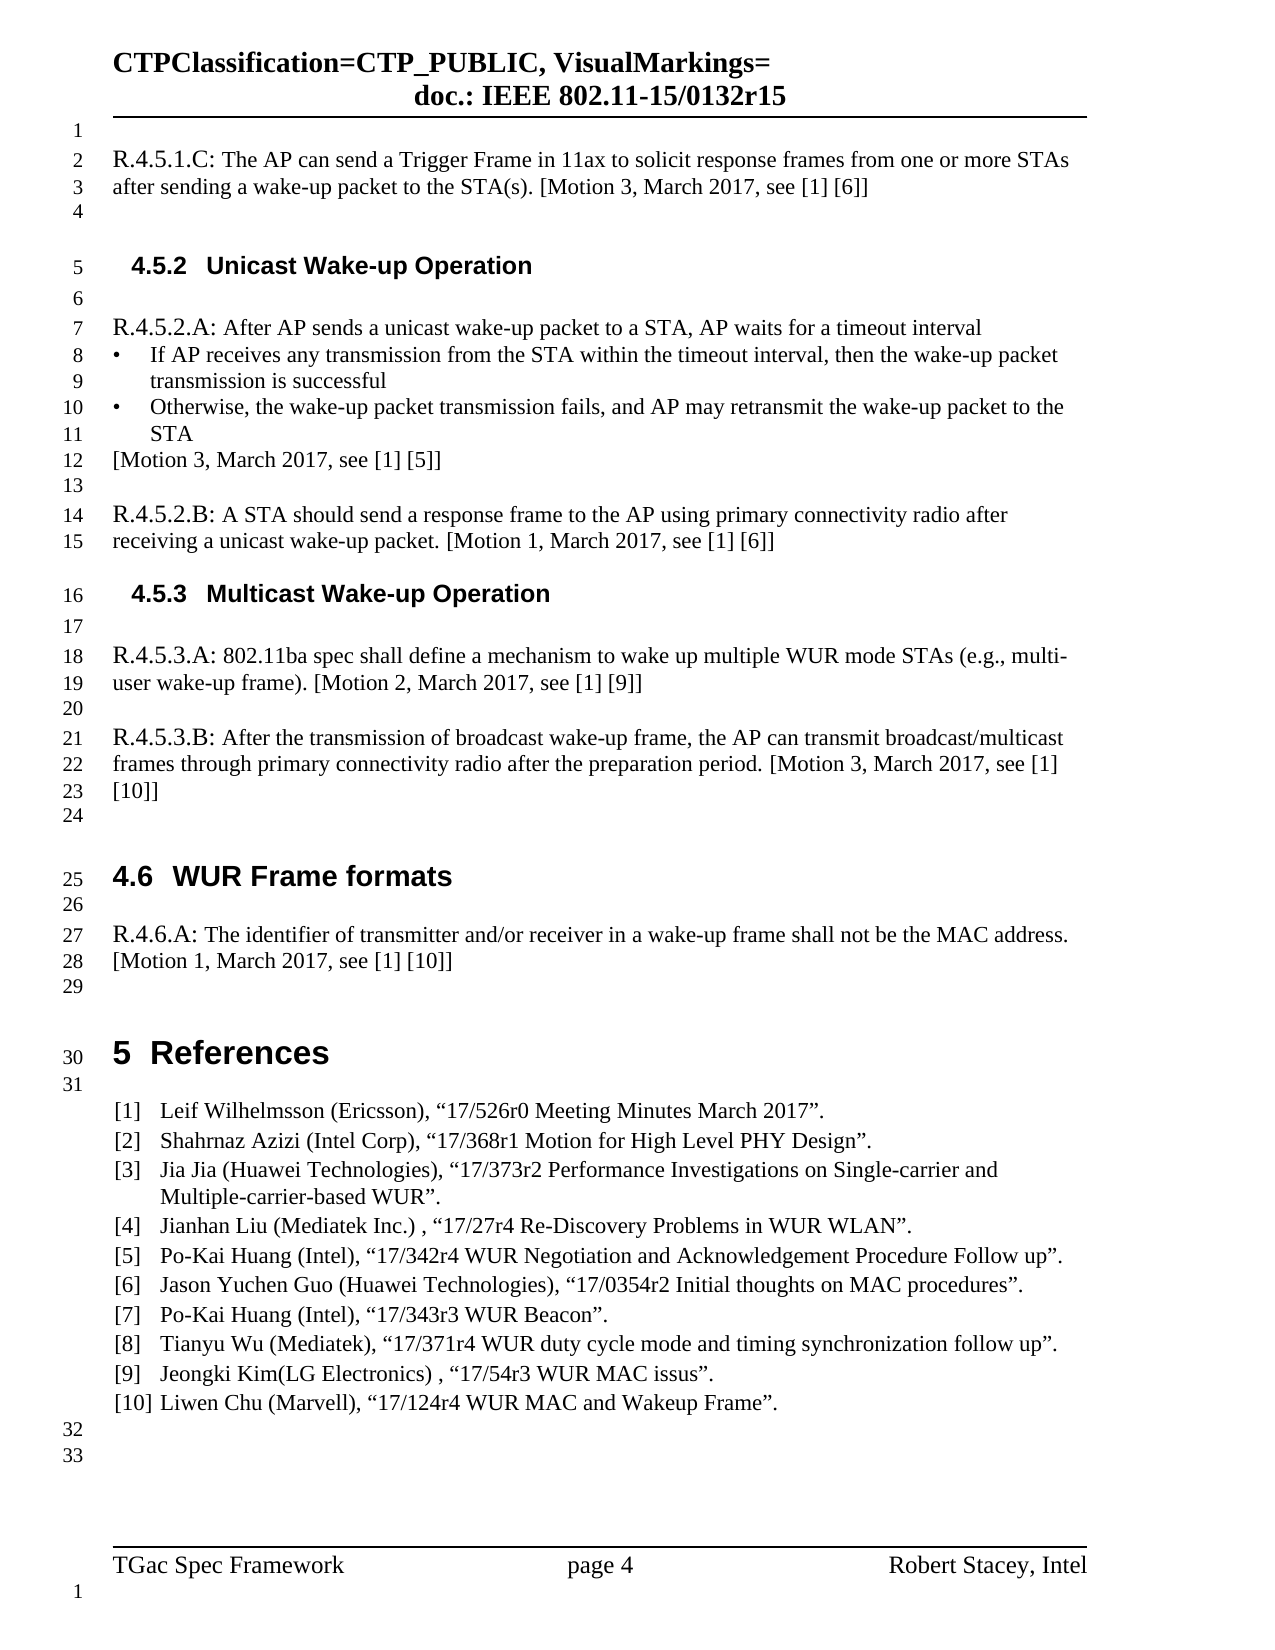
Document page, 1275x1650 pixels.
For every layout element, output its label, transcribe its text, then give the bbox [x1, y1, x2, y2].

text [Motion 3, March 2017, see] [112, 446, 1087, 472]
list Otherwise, the wake-up packet transmission fails, and AP may retransmit the wake-up packet to the STA [112, 393, 1087, 446]
list The AP can send a Trigger Frame in 11ax to solicit response frames from one or more STAs after sending a wake-up packet to the STA(s). [Motion 3, March 2017, see] [112, 144, 1087, 199]
list 802.11ba spec shall define a mechanism to wake up multiple WUR mode STAs (e.g., multi-user wake-up frame). [Motion 2, March 2017, see] [112, 640, 1087, 695]
subtitle Unicast Wake-up Operation [131, 251, 1087, 279]
list If AP receives any transmission from the STA within the timeout interval, then the wake-up packet transmission is successful [112, 341, 1087, 393]
subtitle WUR Frame formats [112, 859, 1087, 892]
subtitle Multicast Wake-up Operation [131, 579, 1087, 608]
list The identifier of transmitter and/or receiver in a wake-up frame shall not be the MAC address. [Motion 1, March 2017, see] [112, 919, 1087, 974]
list After AP sends a unicast wake-up packet to a STA, AP waits for a timeout interval [112, 312, 1087, 341]
list After the transmission of broadcast wake-up frame, the AP can transmit broadcast/multicast frames through primary connectivity radio after the preparation period. [Motion 3, March 2017, see] [112, 722, 1087, 803]
list A STA should send a response frame to the AP using primary connectivity radio after receiving a unicast wake-up packet. [Motion 1, March 2017, see] [112, 499, 1087, 554]
